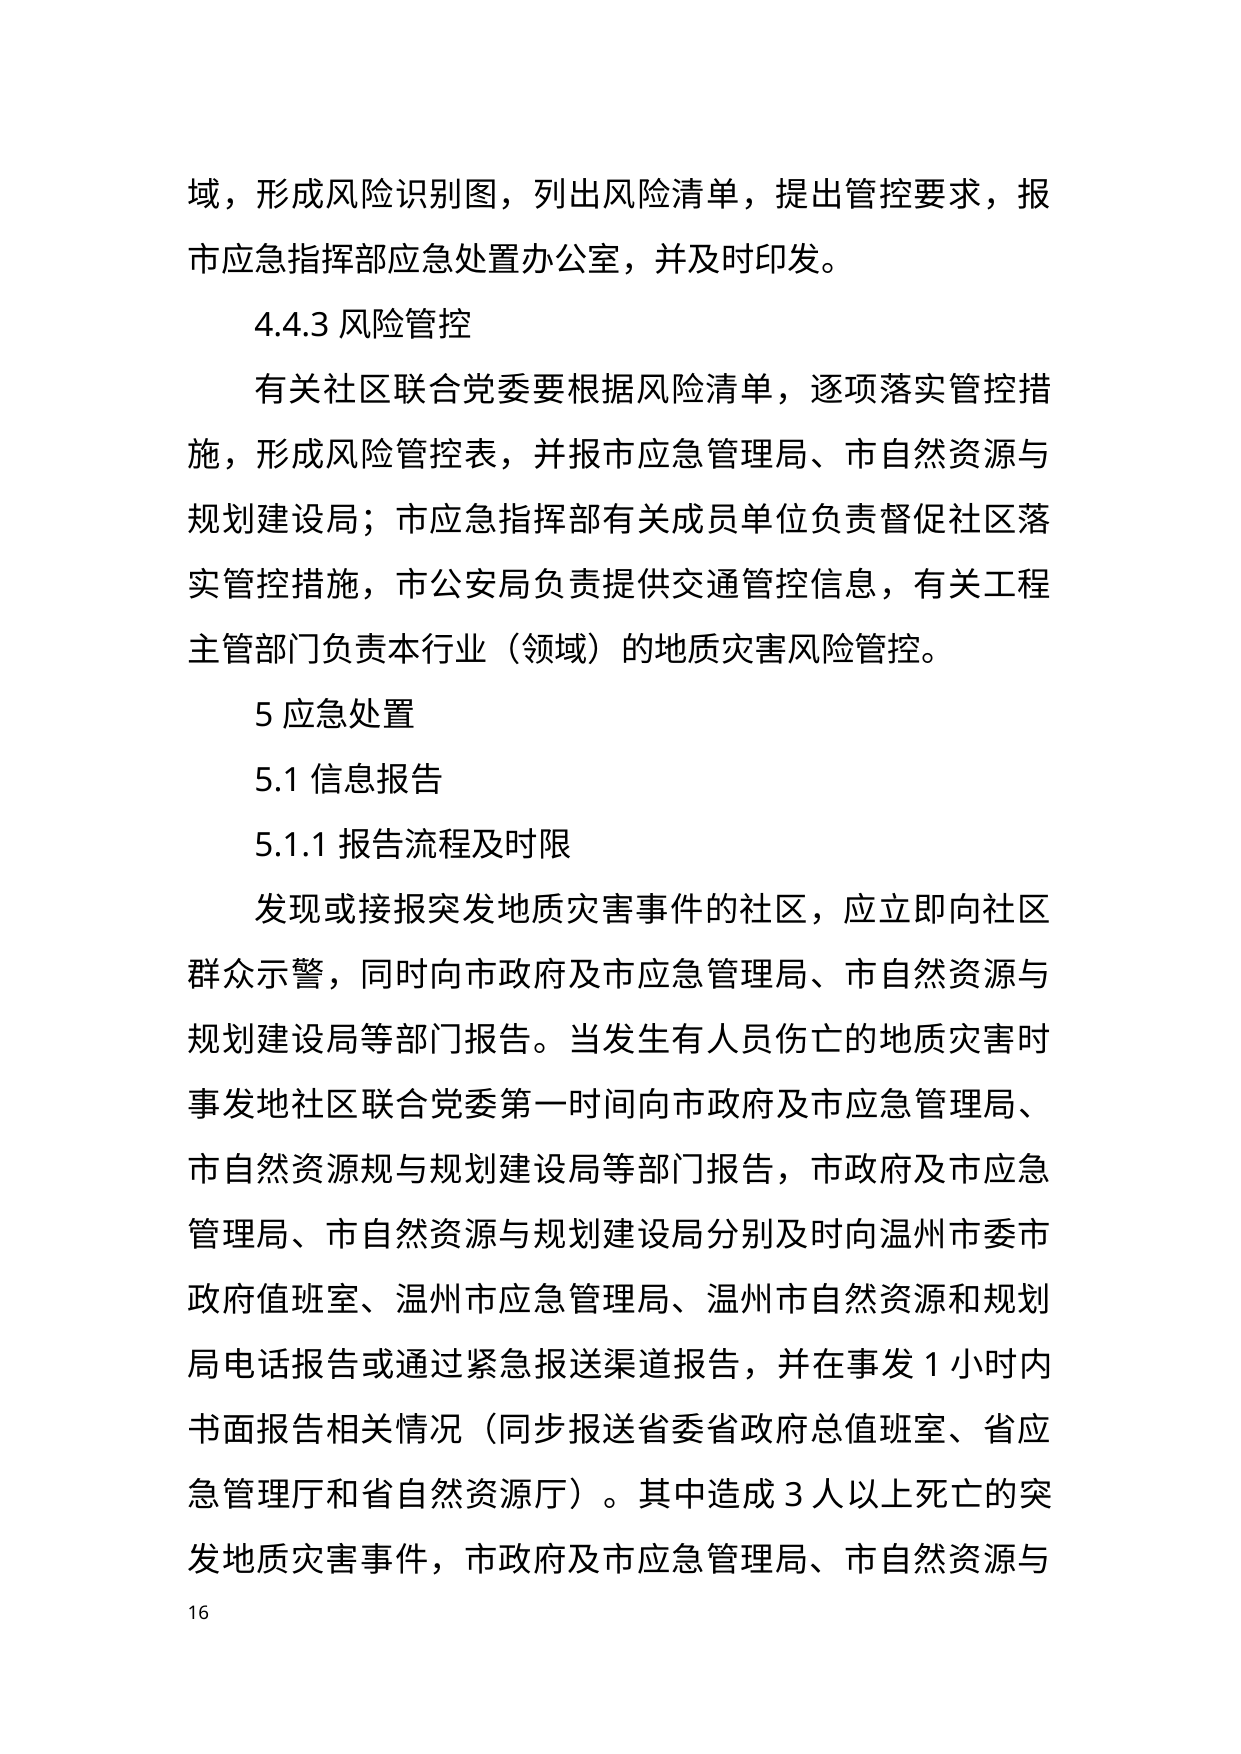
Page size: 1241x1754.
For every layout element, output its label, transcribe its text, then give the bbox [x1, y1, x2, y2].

text 有关社区联合党委要根据风险清单，逐项落实管控措施，形成风险管控表，并报市应急管理局、市自然资源与规划建设局；市应急指挥部有关成员单位负责督促社区落实管控措施，市公安局负责提供交通管控信息，有关工程主管部门负责本行业（领域）的地质灾害风险管控。 [187, 355, 1053, 680]
text 5.1.1 报告流程及时限 [187, 810, 1053, 875]
text 5 应急处置 [187, 680, 1053, 745]
text 5.1 信息报告 [187, 745, 1053, 810]
text 4.4.3 风险管控 [187, 290, 1053, 355]
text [187, 160, 1053, 290]
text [187, 875, 1053, 1590]
